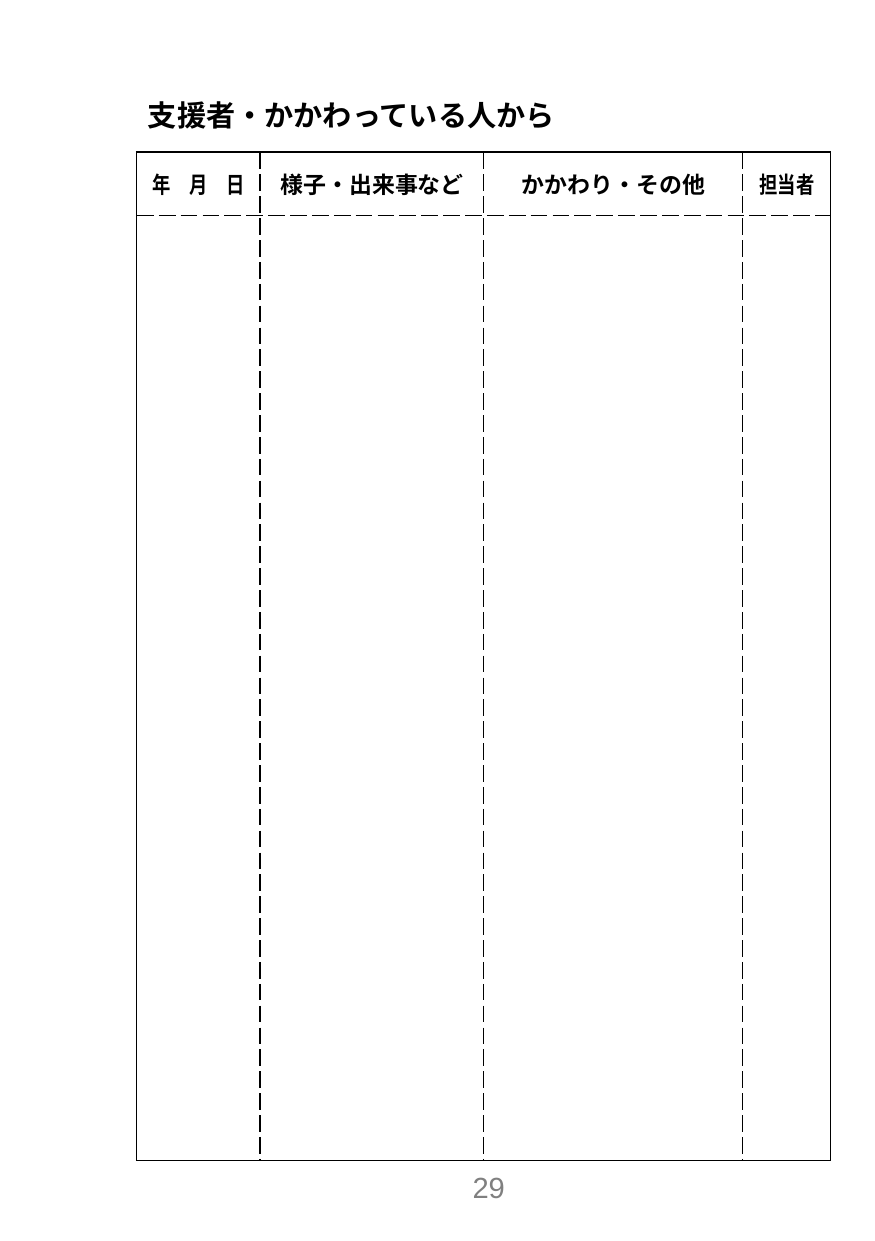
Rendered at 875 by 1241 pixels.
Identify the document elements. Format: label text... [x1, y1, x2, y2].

text 支援者・かかわっている人から [148, 76, 821, 151]
table_header かかわり・その他 [484, 153, 743, 215]
table_cell [137, 215, 260, 1160]
table_header 担当者 [743, 153, 830, 215]
table_header 年 月 日 [137, 153, 260, 215]
table_cell [260, 215, 483, 1160]
table_cell [743, 215, 830, 1160]
table_header 様子・出来事など [260, 153, 483, 215]
table_cell [484, 215, 743, 1160]
